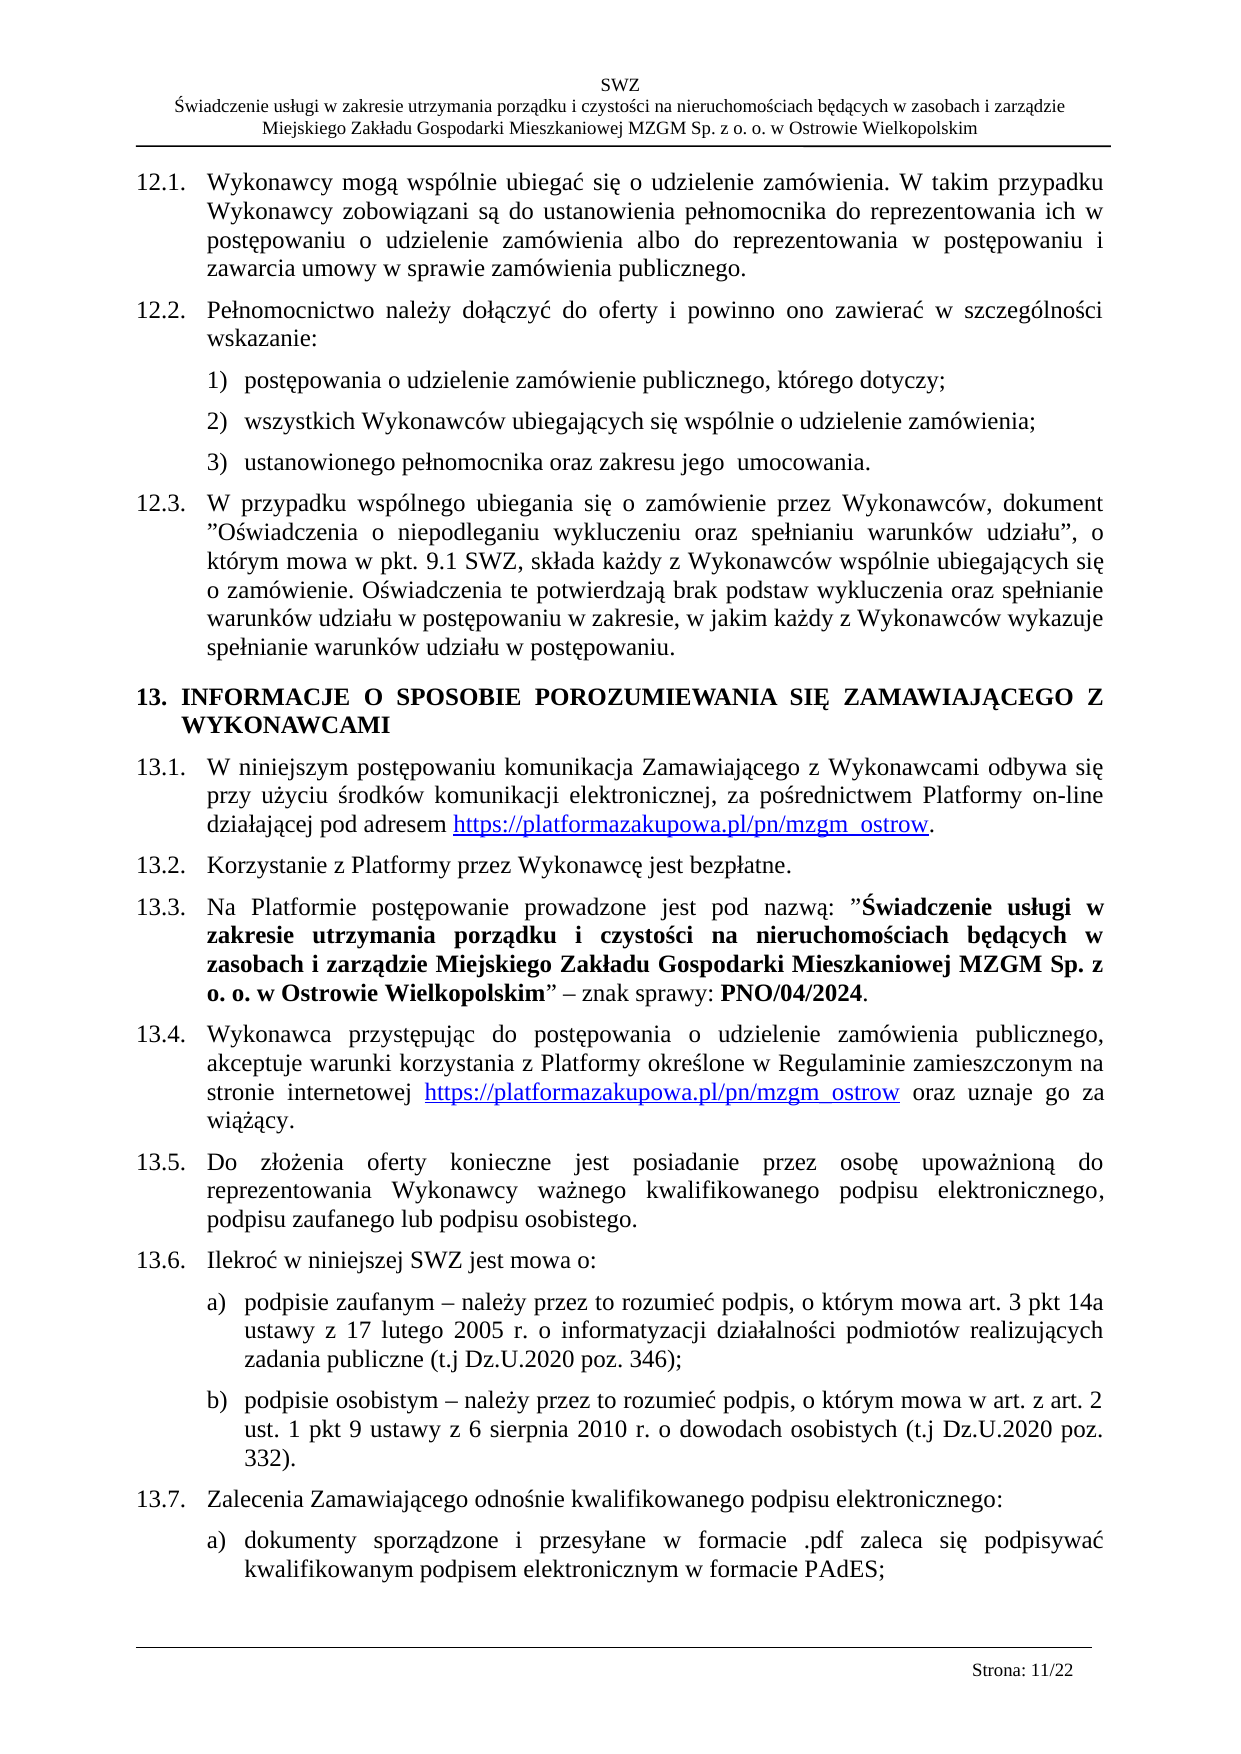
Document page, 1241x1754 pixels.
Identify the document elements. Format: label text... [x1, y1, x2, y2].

subtitle wszystkich Wykonawców ubiegających się wspólnie o udzielenie zamówienia; [207, 406, 1104, 435]
subtitle Pełnomocnictwo należy dołączyć do oferty i powinno ono zawierać w szczególności wskazanie: [136, 295, 1104, 352]
subtitle podpisie osobistym – należy przez to rozumieć podpis, o którym mowa w art. z art. 2 ust. 1 pkt 9 ustawy z 6 sierpnia 2010 r. o dowodach osobistych (t.j Dz.U.2020 poz. 332). [207, 1386, 1104, 1472]
subtitle podpisie zaufanym – należy przez to rozumieć podpis, o którym mowa art. 3 pkt 14a ustawy z 17 lutego 2005 r. o informatyzacji działalności podmiotów realizujących zadania publiczne (t.j Dz.U.2020 poz. 346); [207, 1287, 1104, 1373]
subtitle postępowania o udzielenie zamówienie publicznego, którego dotyczy; [207, 365, 1104, 393]
subtitle ustanowionego pełnomocnika oraz zakresu jego umocowania. [207, 447, 1104, 476]
subtitle Zalecenia Zamawiającego odnośnie kwalifikowanego podpisu elektronicznego: [136, 1484, 1104, 1513]
subtitle Do złożenia oferty konieczne jest posiadanie przez osobę upoważnioną do reprezentowania Wykonawcy ważnego kwalifikowanego podpisu elektronicznego, podpisu zaufanego lub podpisu osobistego. [136, 1147, 1104, 1233]
subtitle dokumenty sporządzone i przesyłane w formacie .pdf zaleca się podpisywać kwalifikowanym podpisem elektronicznym w formacie PAdES; [207, 1526, 1104, 1583]
subtitle Na Platformie postępowanie prowadzone jest pod nazwą: ”Świadczenie usługi w zakresie utrzymania porządku i czystości na nieruchomościach będących w zasobach i zarządzie Miejskiego Zakładu Gospodarki Mieszkaniowej MZGM Sp. z o. o. w Ostrowie Wielkopolskim” – znak sprawy: PNO/04/2024. [136, 892, 1104, 1007]
subtitle Wykonawca przystępując do postępowania o udzielenie zamówienia publicznego, akceptuje warunki korzystania z Platformy określone w Regulaminie zamieszczonym na stronie internetowej https://platformazakupowa.pl/pn/mzgm_ostrow oraz uznaje go za wiążący. [136, 1019, 1104, 1134]
subtitle W niniejszym postępowaniu komunikacja Zamawiającego z Wykonawcami odbywa się przy użyciu środków komunikacji elektronicznej, za pośrednictwem Platformy on-line działającej pod adresem https://platformazakupowa.pl/pn/mzgm_ostrow. [136, 752, 1104, 838]
subtitle Ilekroć w niniejszej SWZ jest mowa o: [136, 1246, 1104, 1274]
subtitle Informacje o sposobie porozumiewania się zamawiającego z Wykonawcami [136, 682, 1104, 739]
subtitle Korzystanie z Platformy przez Wykonawcę jest bezpłatne. [136, 851, 1104, 879]
subtitle Wykonawcy mogą wspólnie ubiegać się o udzielenie zamówienia. W takim przypadku Wykonawcy zobowiązani są do ustanowienia pełnomocnika do reprezentowania ich w postępowaniu o udzielenie zamówienia albo do reprezentowania w postępowaniu i zawarcia umowy w sprawie zamówienia publicznego. [136, 167, 1104, 282]
subtitle W przypadku wspólnego ubiegania się o zamówienie przez Wykonawców, dokument ”Oświadczenia o niepodleganiu wykluczeniu oraz spełnianiu warunków udziału”, o którym mowa w pkt. 9.1 SWZ, składa każdy z Wykonawców wspólnie ubiegających się o zamówienie. Oświadczenia te potwierdzają brak podstaw wykluczenia oraz spełnianie warunków udziału w postępowaniu w zakresie, w jakim każdy z Wykonawców wykazuje spełnianie warunków udziału w postępowaniu. [136, 488, 1104, 661]
